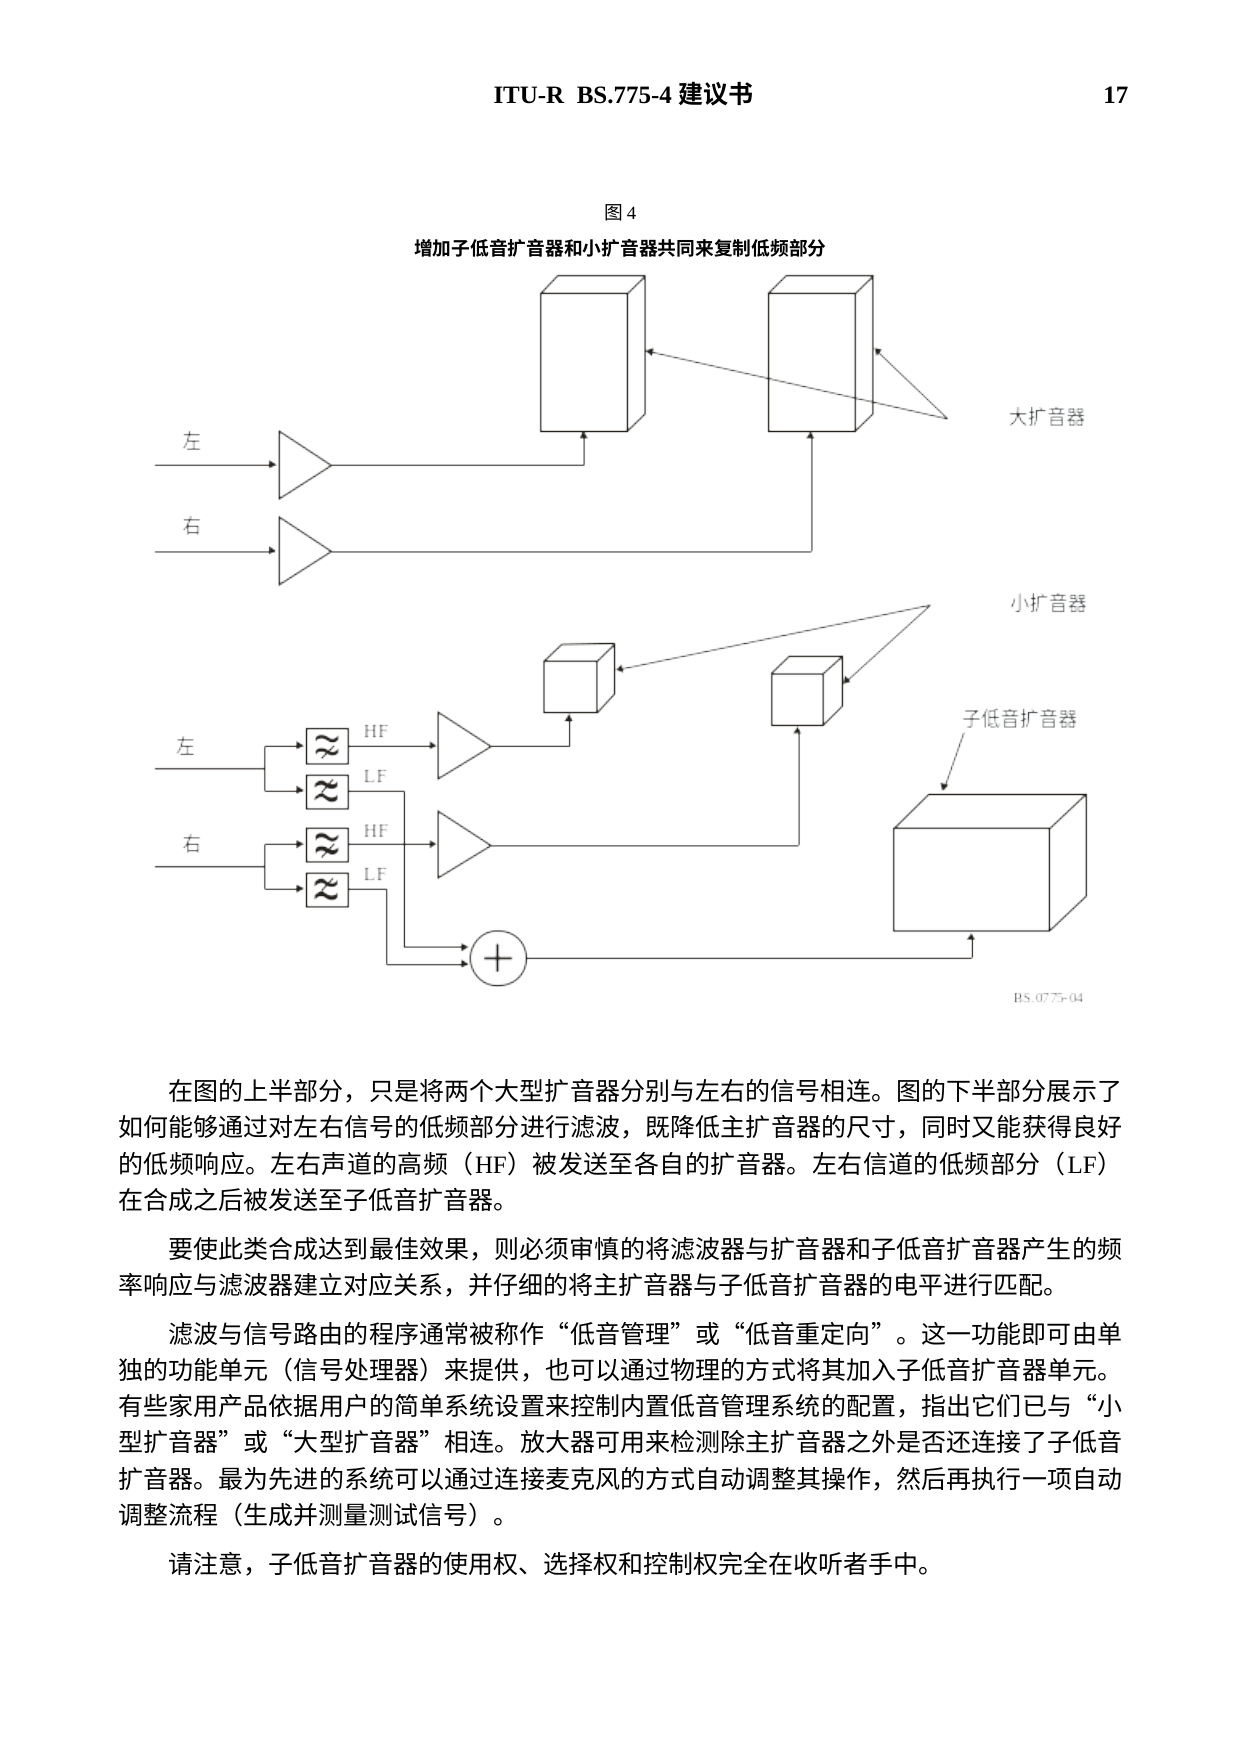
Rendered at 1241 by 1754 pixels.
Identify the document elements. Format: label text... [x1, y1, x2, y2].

text 要使此类合成达到最佳效果，则必须审慎的将滤波器与扩音器和子低音扩音器产生的频率响应与滤波器建立对应关系，并仔细的将主扩音器与子低音扩音器的电平进行匹配。 [118, 1229, 1122, 1302]
text 图4 [118, 198, 1122, 225]
text 在图的上半部分，只是将两个大型扩音器分别与左右的信号相连。图的下半部分展示了如何能够通过对左右信号的低频部分进行滤波，既降低主扩音器的尺寸，同时又能获得良好的低频响应。左右声道的高频（HF）被发送至各自的扩音器。左右信道的低频部分（LF）在合成之后被发送至子低音扩音器。 [118, 1072, 1122, 1217]
text 请注意，子低音扩音器的使用权、选择权和控制权完全在收听者手中。 [118, 1544, 1122, 1580]
title 增加子低音扩音器和小扩音器共同来复制低频部分 [118, 233, 1122, 260]
text 滤波与信号路由的程序通常被称作“低音管理”或“低音重定向”。这一功能即可由单独的功能单元（信号处理器）来提供，也可以通过物理的方式将其加入子低音扩音器单元。有些家用产品依据用户的简单系统设置来控制内置低音管理系统的配置，指出它们已与“小型扩音器”或“大型扩音器”相连。放大器可用来检测除主扩音器之外是否还连接了子低音扩音器。最为先进的系统可以通过连接麦克风的方式自动调整其操作，然后再执行一项自动调整流程（生成并测量测试信号）。 [118, 1314, 1122, 1532]
